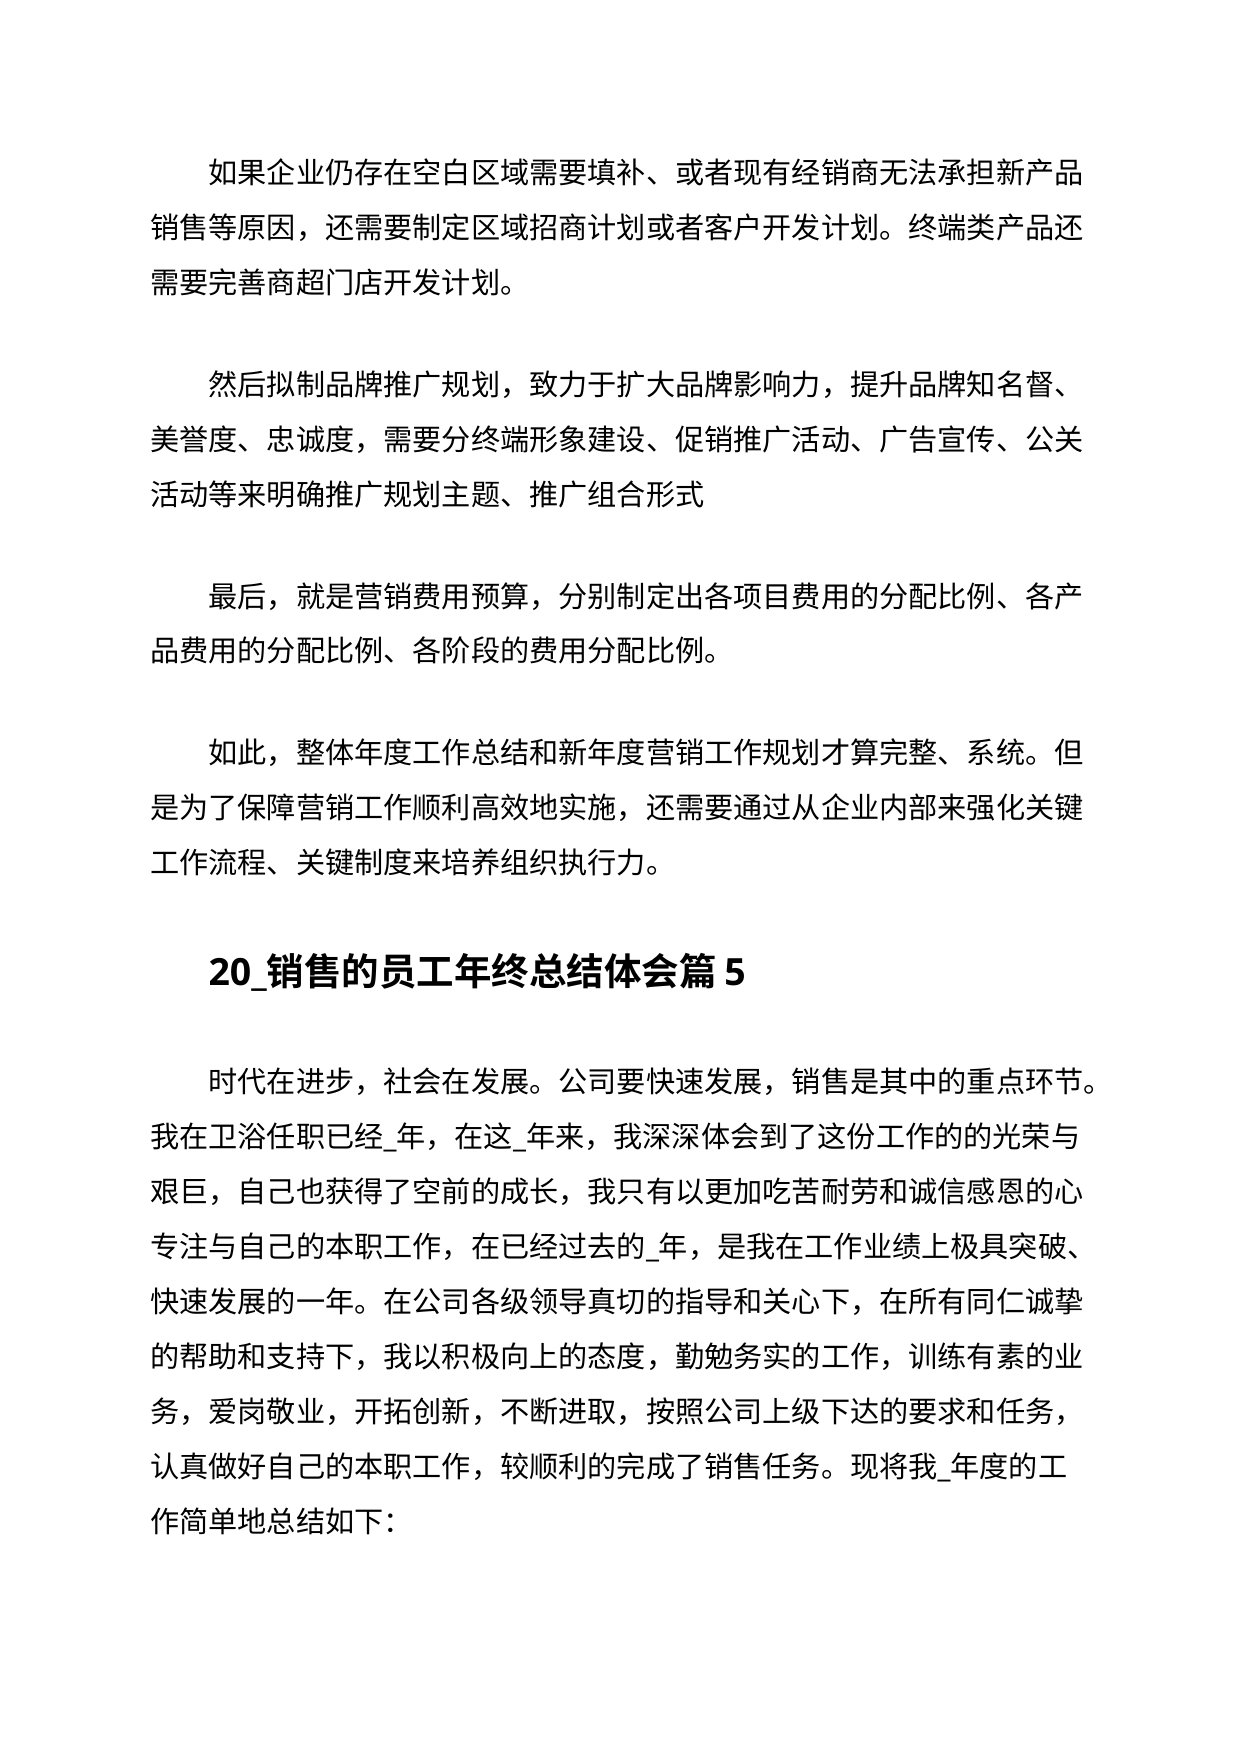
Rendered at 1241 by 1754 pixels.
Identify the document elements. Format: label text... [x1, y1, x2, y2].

text 最后，就是营销费用预算，分别制定出各项目费用的分配比例、各产品费用的分配比例、各阶段的费用分配比例。 [150, 573, 1090, 670]
text 时代在进步，社会在发展。公司要快速发展，销售是其中的重点环节。我在卫浴任职已经_年，在这_年来，我深深体会到了这份工作的的光荣与艰巨，自己也获得了空前的成长，我只有以更加吃苦耐劳和诚信感恩的心专注与自己的本职工作，在已经过去的_年，是我在工作业绩上极具突破、快速发展的一年。在公司各级领导真切的指导和关心下，在所有同仁诚挚的帮助和支持下，我以积极向上的态度，勤勉务实的工作，训练有素的业务，爱岗敬业，开拓创新，不断进取，按照公司上级下达的要求和任务，认真做好自己的本职工作，较顺利的完成了销售任务。现将我_年度的工作简单地总结如下： [150, 1059, 1090, 1541]
text 20_销售的员工年终总结体会篇5 [150, 941, 1090, 996]
text 如果企业仍存在空白区域需要填补、或者现有经销商无法承担新产品销售等原因，还需要制定区域招商计划或者客户开发计划。终端类产品还需要完善商超门店开发计划。 [150, 150, 1090, 302]
text 如此，整体年度工作总结和新年度营销工作规划才算完整、系统。但是为了保障营销工作顺利高效地实施，还需要通过从企业内部来强化关键工作流程、关键制度来培养组织执行力。 [150, 730, 1090, 882]
text 然后拟制品牌推广规划，致力于扩大品牌影响力，提升品牌知名督、美誉度、忠诚度，需要分终端形象建设、促销推广活动、广告宣传、公关活动等来明确推广规划主题、推广组合形式 [150, 362, 1090, 514]
